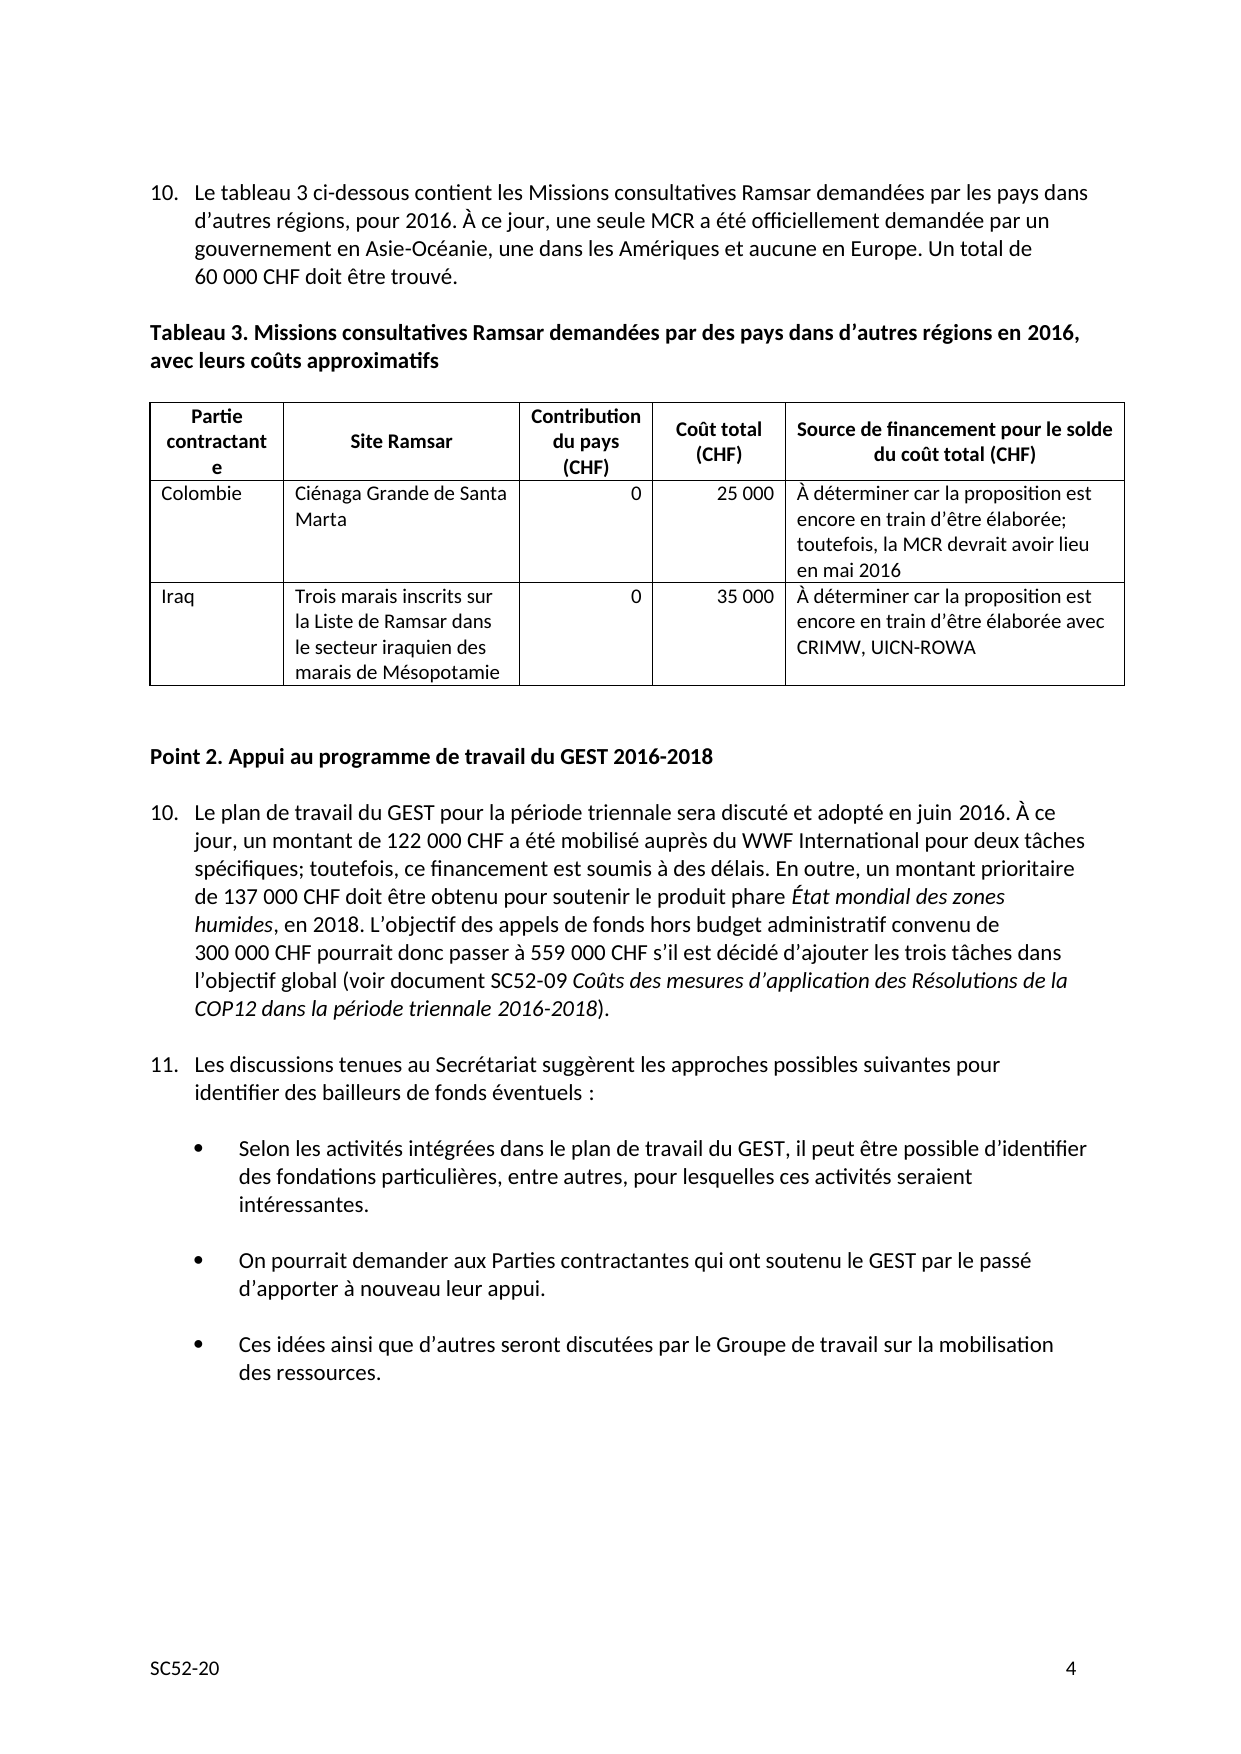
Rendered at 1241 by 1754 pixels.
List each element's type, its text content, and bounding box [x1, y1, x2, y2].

table_cell 25 000 [653, 481, 785, 582]
text Point 2. Appui au programme de travail du GEST 2016-2018 [150, 742, 1090, 770]
table_cell 0 [520, 481, 652, 582]
table_header Contribution du pays (CHF) [520, 403, 652, 479]
list Selon les activités intégrées dans le plan de travail du GEST, il peut être possible d’identifier des fondations particulières, entre autres, pour lesquelles ces activités seraient intéressantes. [194, 1134, 1090, 1218]
list Ces idées ainsi que d’autres seront discutées par le Groupe de travail sur la mobilisation des ressources. [194, 1330, 1090, 1386]
table_cell À déterminer car la proposition est encore en train d’être élaborée avec CRIMW, UICN-ROWA [786, 583, 1124, 685]
list On pourrait demander aux Parties contractantes qui ont soutenu le GEST par le passé d’apporter à nouveau leur appui. [194, 1246, 1090, 1302]
table_header Partie contractante [151, 403, 283, 479]
list Le tableau 3 ci-dessous contient les Missions consultatives Ramsar demandées par les pays dans d’autres régions, pour 2016. À ce jour, une seule MCR a été officiellement demandée par un gouvernement en Asie-Océanie, une dans les Amériques et aucune en Europe. Un total de 60 000 CHF doit être trouvé. [150, 178, 1090, 290]
list Les discussions tenues au Secrétariat suggèrent les approches possibles suivantes pour identifier des bailleurs de fonds éventuels : [150, 1050, 1090, 1106]
table_header Coût total (CHF) [653, 403, 785, 479]
table_header Source de financement pour le solde du coût total (CHF) [786, 403, 1124, 479]
table_cell Iraq [151, 583, 283, 685]
table_cell Trois marais inscrits sur la Liste de Ramsar dans le secteur iraquien des marais de Mésopotamie [284, 583, 519, 685]
table_header Site Ramsar [284, 403, 519, 479]
text Tableau 3. Missions consultatives Ramsar demandées par des pays dans d’autres régions en 2016, avec leurs coûts approximatifs [150, 318, 1090, 374]
table_cell 35 000 [653, 583, 785, 685]
table_cell Colombie [151, 481, 283, 582]
table_cell Ciénaga Grande de Santa Marta [284, 481, 519, 582]
text 10. Le plan de travail du GEST pour la période triennale sera discuté et adopté en juin 2016. À ce jour, un montant de 122 000 CHF a été mobilisé auprès du WWF International pour deux tâches spécifiques; toutefois, ce financement est soumis à des délais. En outre, un montant prioritaire de 137 000 CHF doit être obtenu pour soutenir le produit phare État mondial des zones humides, en 2018. L’objectif des appels de fonds hors budget administratif convenu de 300 000 CHF pourrait donc passer à 559 000 CHF s’il est décidé d’ajouter les trois tâches dans l’objectif global (voir document SC52-09 Coûts des mesures d’application des Résolutions de la COP12 dans la période triennale 2016-2018). [150, 798, 1090, 1022]
table_cell 0 [520, 583, 652, 685]
table_cell À déterminer car la proposition est encore en train d’être élaborée; toutefois, la MCR devrait avoir lieu en mai 2016 [786, 481, 1124, 582]
